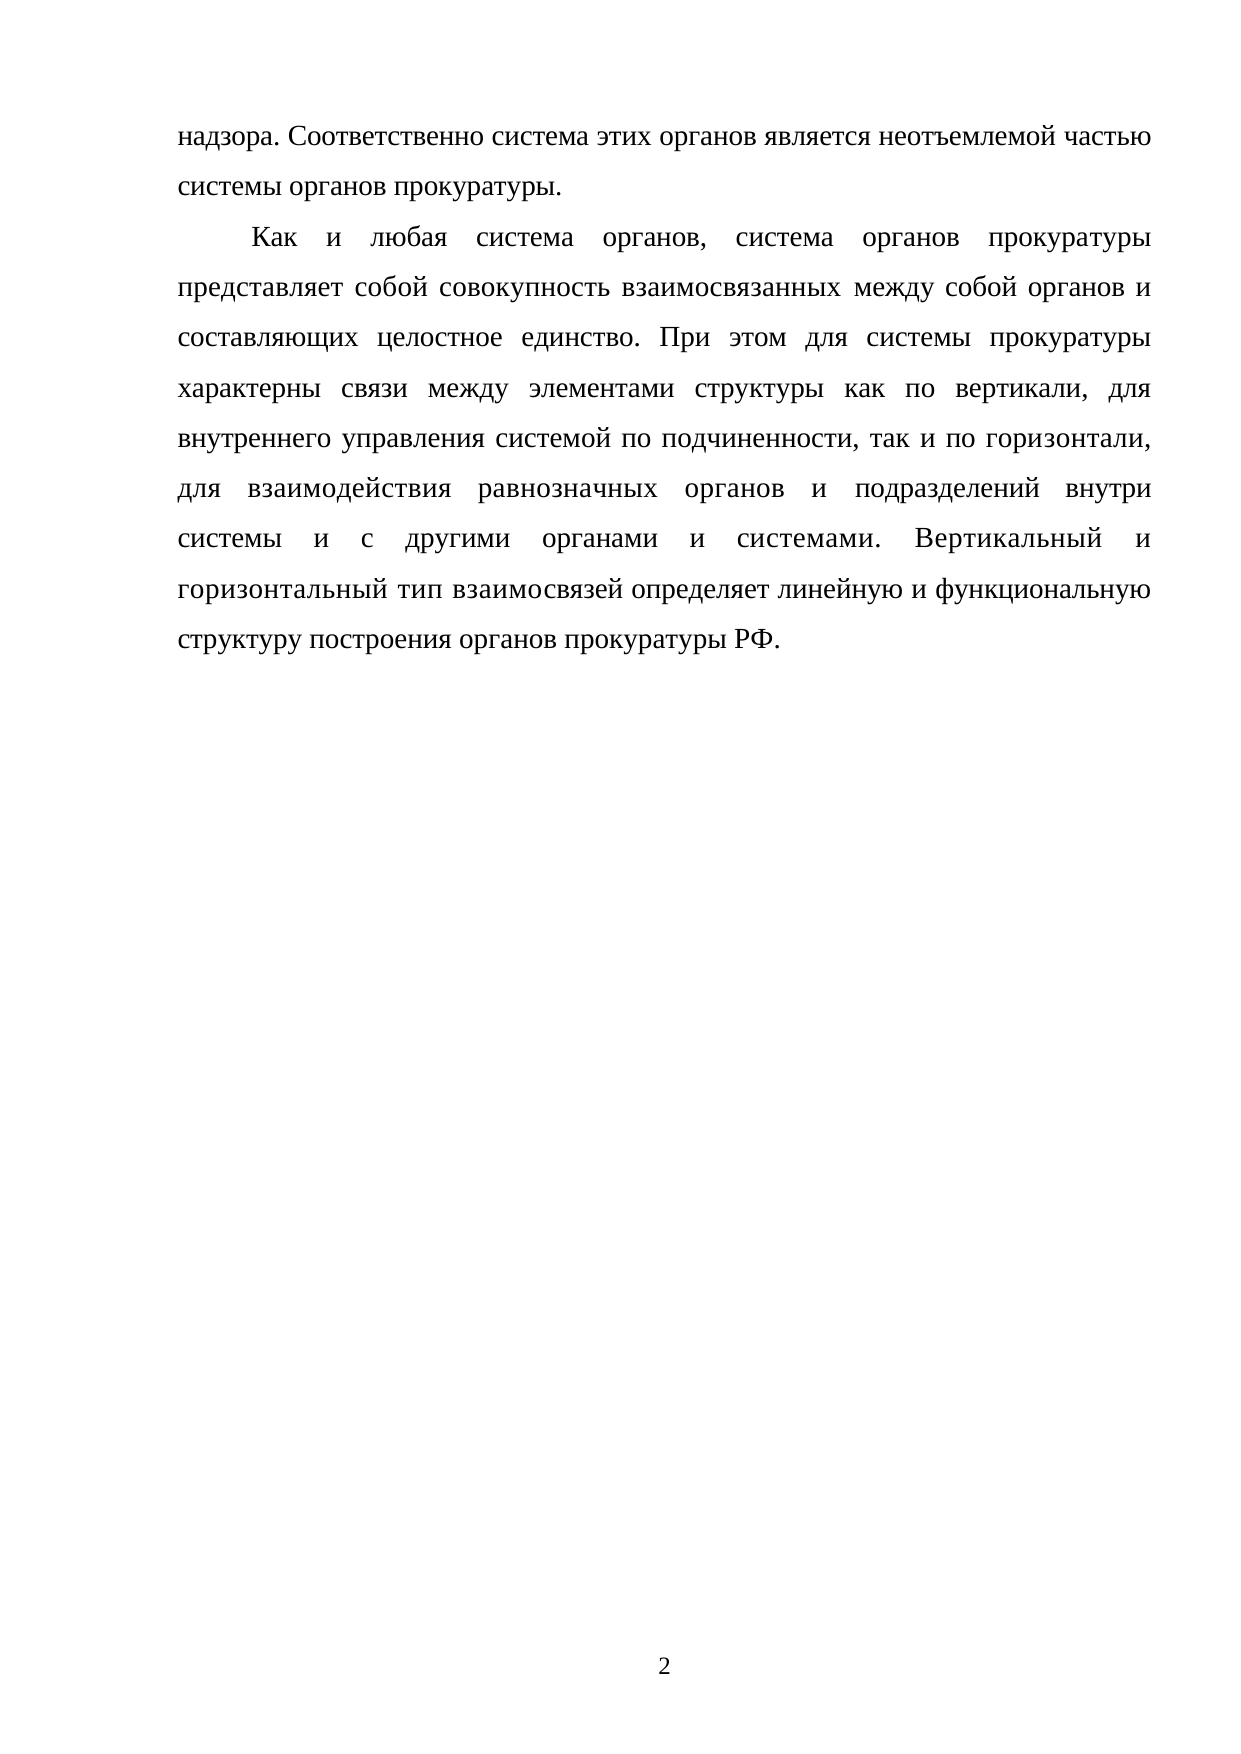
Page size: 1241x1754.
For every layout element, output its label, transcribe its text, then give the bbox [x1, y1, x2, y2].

text Как и любая система органов, система органов прокуратуры представляет собой совокупность взаимосвязанных между собой органов и составляющих целостное единство. При этом для системы прокуратуры характерны связи между элементами структуры как по вертикали, для внутреннего управления системой по подчиненности, так и по горизонтали, для взаимодействия равнозначных органов и подразделений внутри системы и с другими органами и системами. Вертикальный и горизонтальный тип взаимосвязей определяет линейную и функциональную структуру построения органов прокуратуры РФ. [177, 219, 1152, 655]
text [177, 118, 1152, 202]
